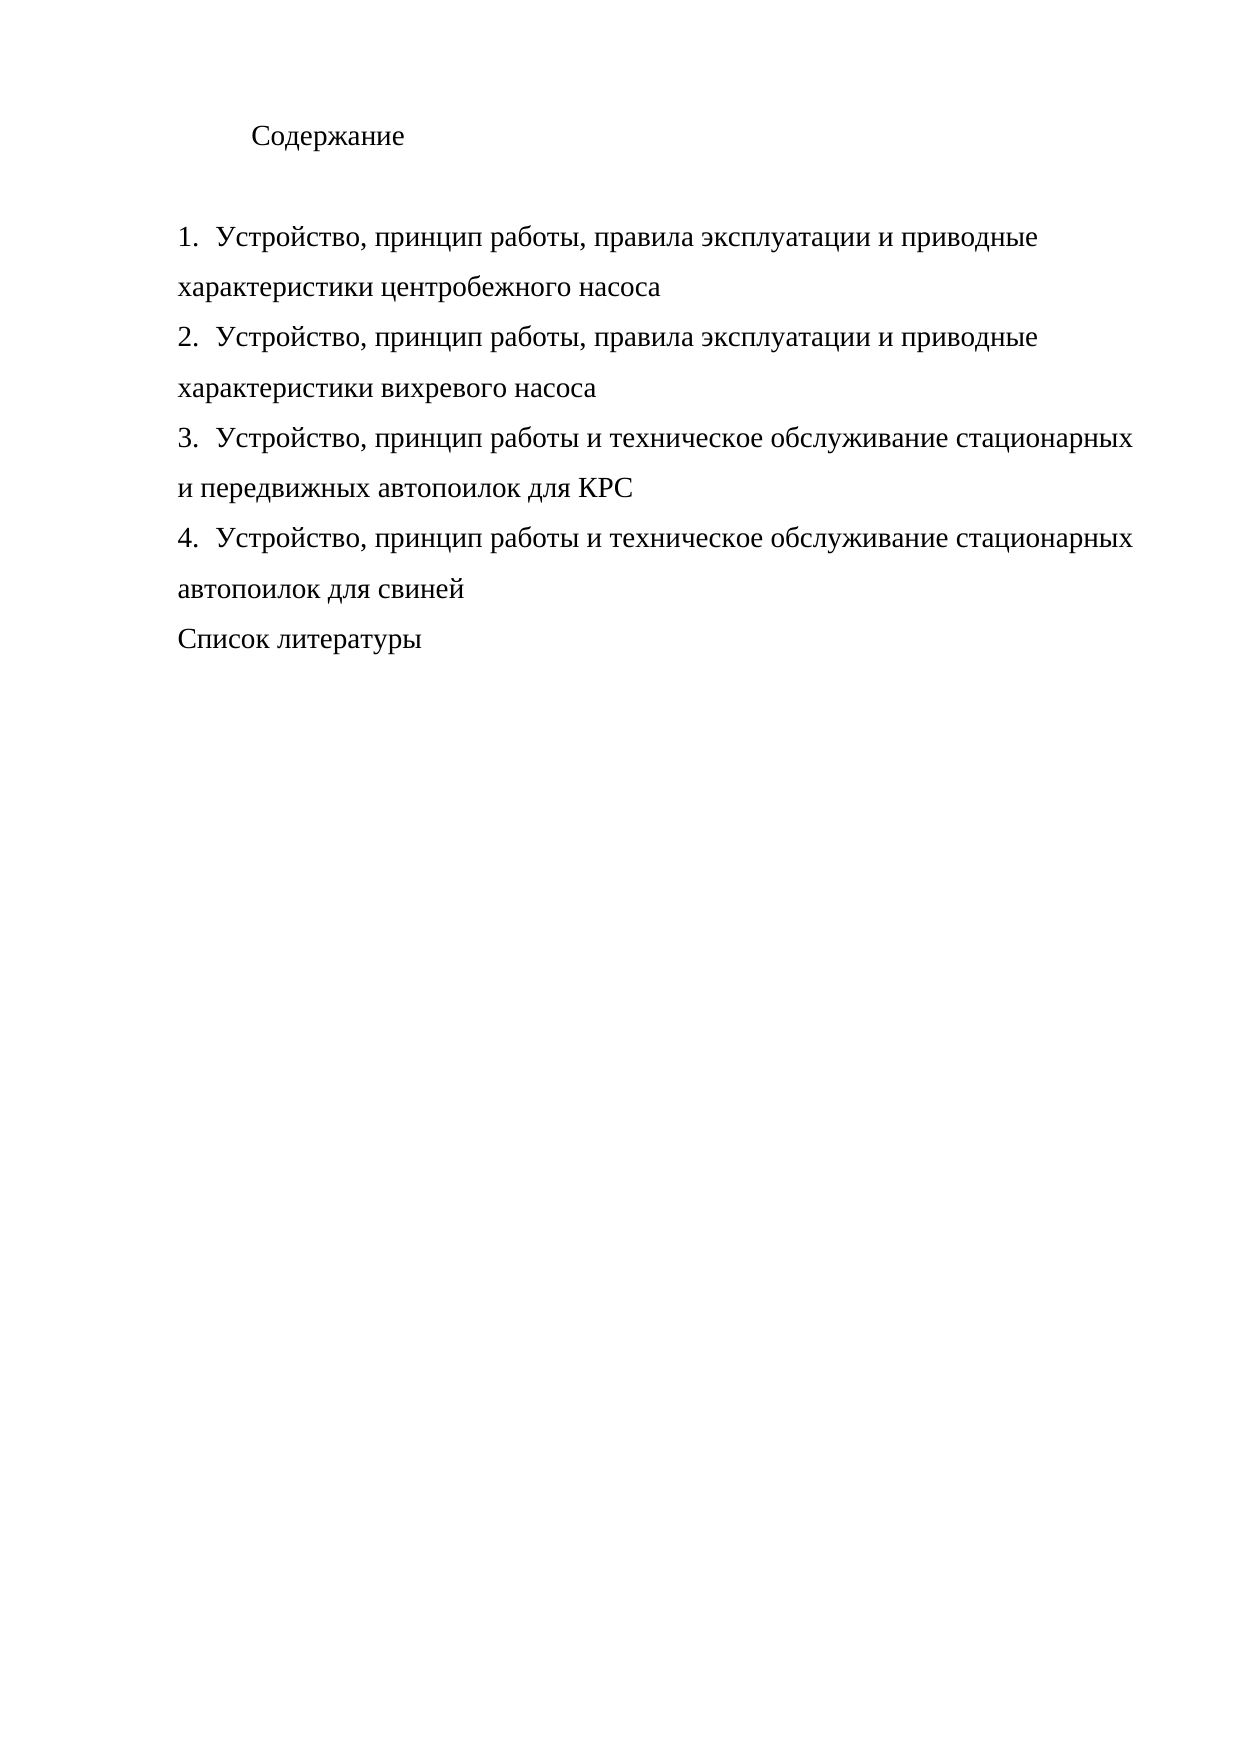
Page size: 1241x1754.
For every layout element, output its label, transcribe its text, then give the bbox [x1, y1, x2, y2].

text Содержание [177, 118, 1152, 152]
text Список литературы [177, 621, 1152, 655]
list Устройство, принцип работы, правила эксплуатации и приводные характеристики центробежного насоса [177, 219, 1152, 303]
list Устройство, принцип работы и техническое обслуживание стационарных и передвижных автопоилок для КРС [177, 420, 1152, 504]
list Устройство, принцип работы, правила эксплуатации и приводные характеристики вихревого насоса [177, 319, 1152, 403]
list Устройство, принцип работы и техническое обслуживание стационарных автопоилок для свиней [177, 521, 1152, 604]
